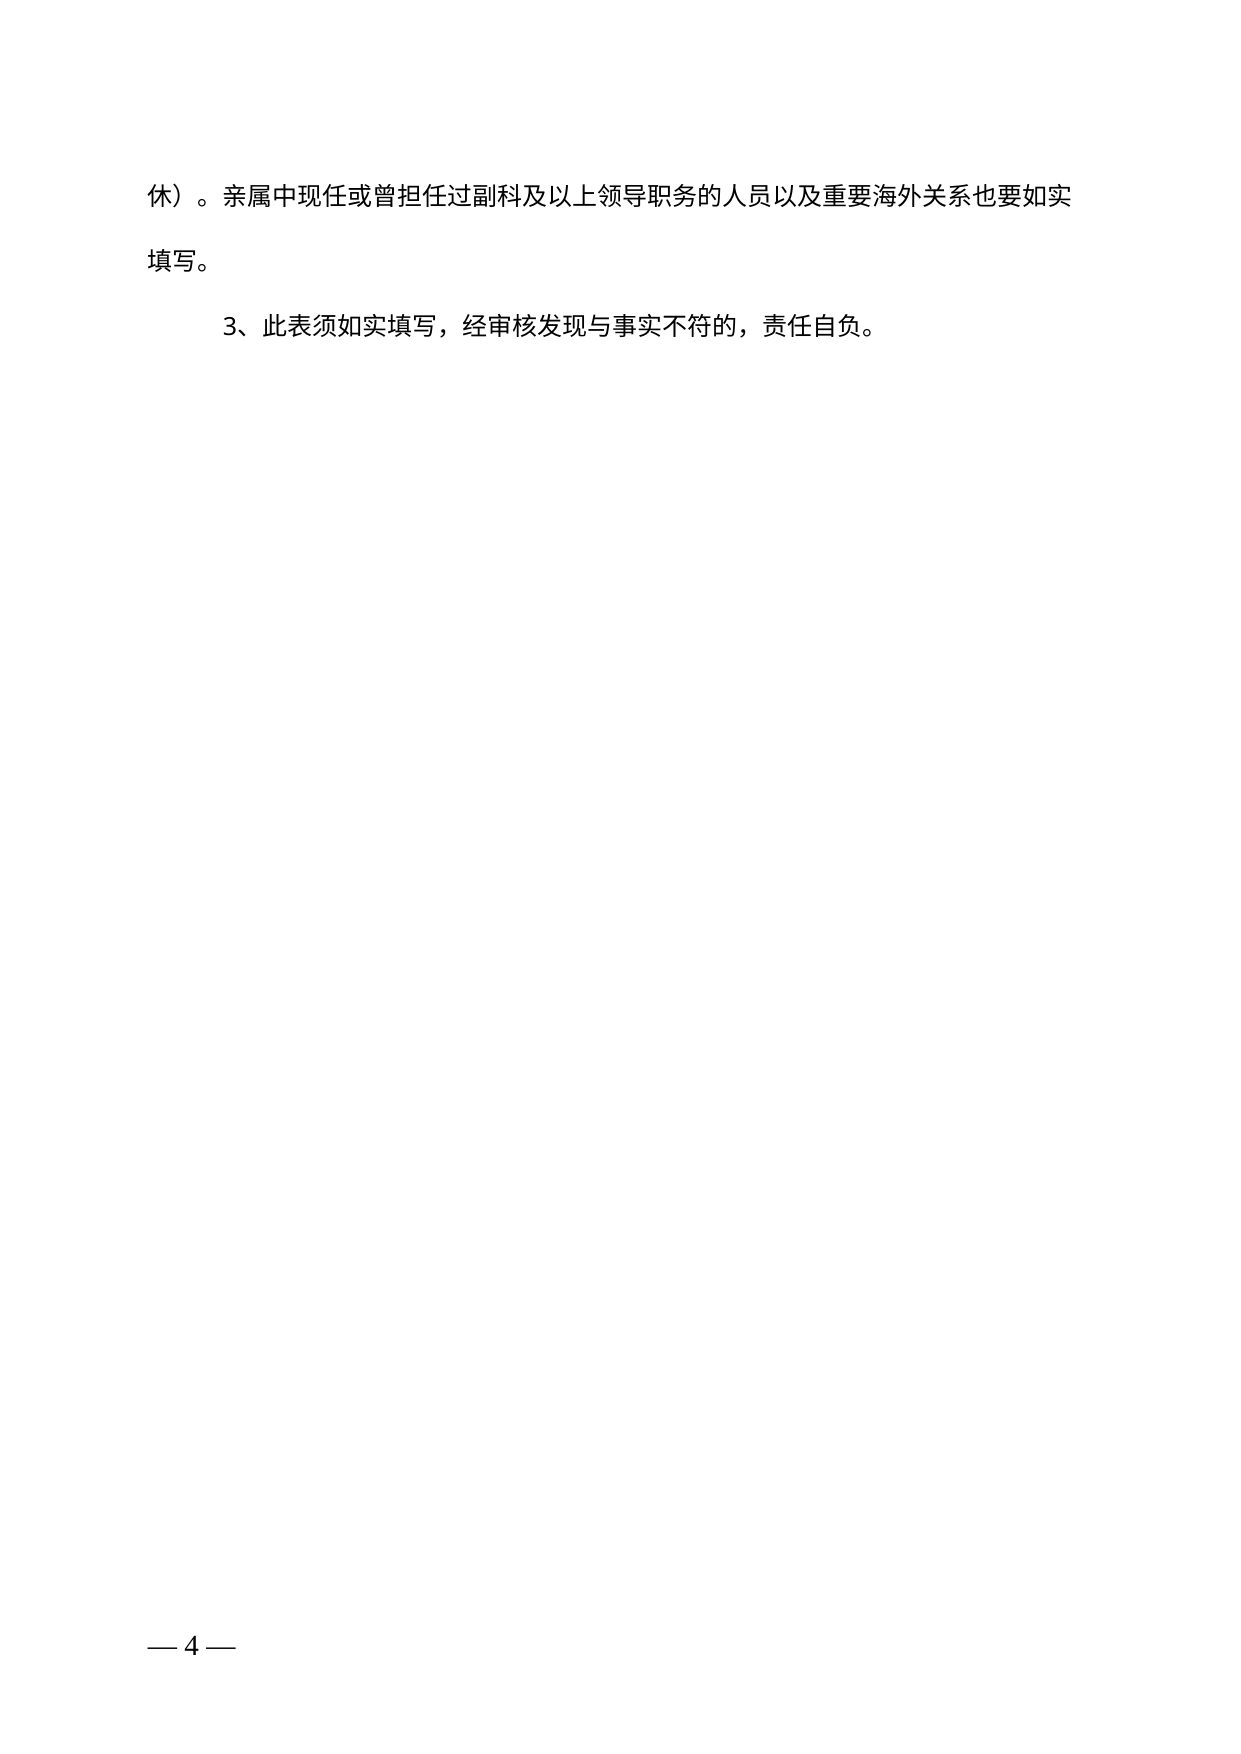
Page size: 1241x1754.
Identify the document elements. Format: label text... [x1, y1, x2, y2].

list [148, 162, 1093, 292]
text 3、此表须如实填写，经审核发现与事实不符的，责任自负。 [148, 292, 1093, 357]
